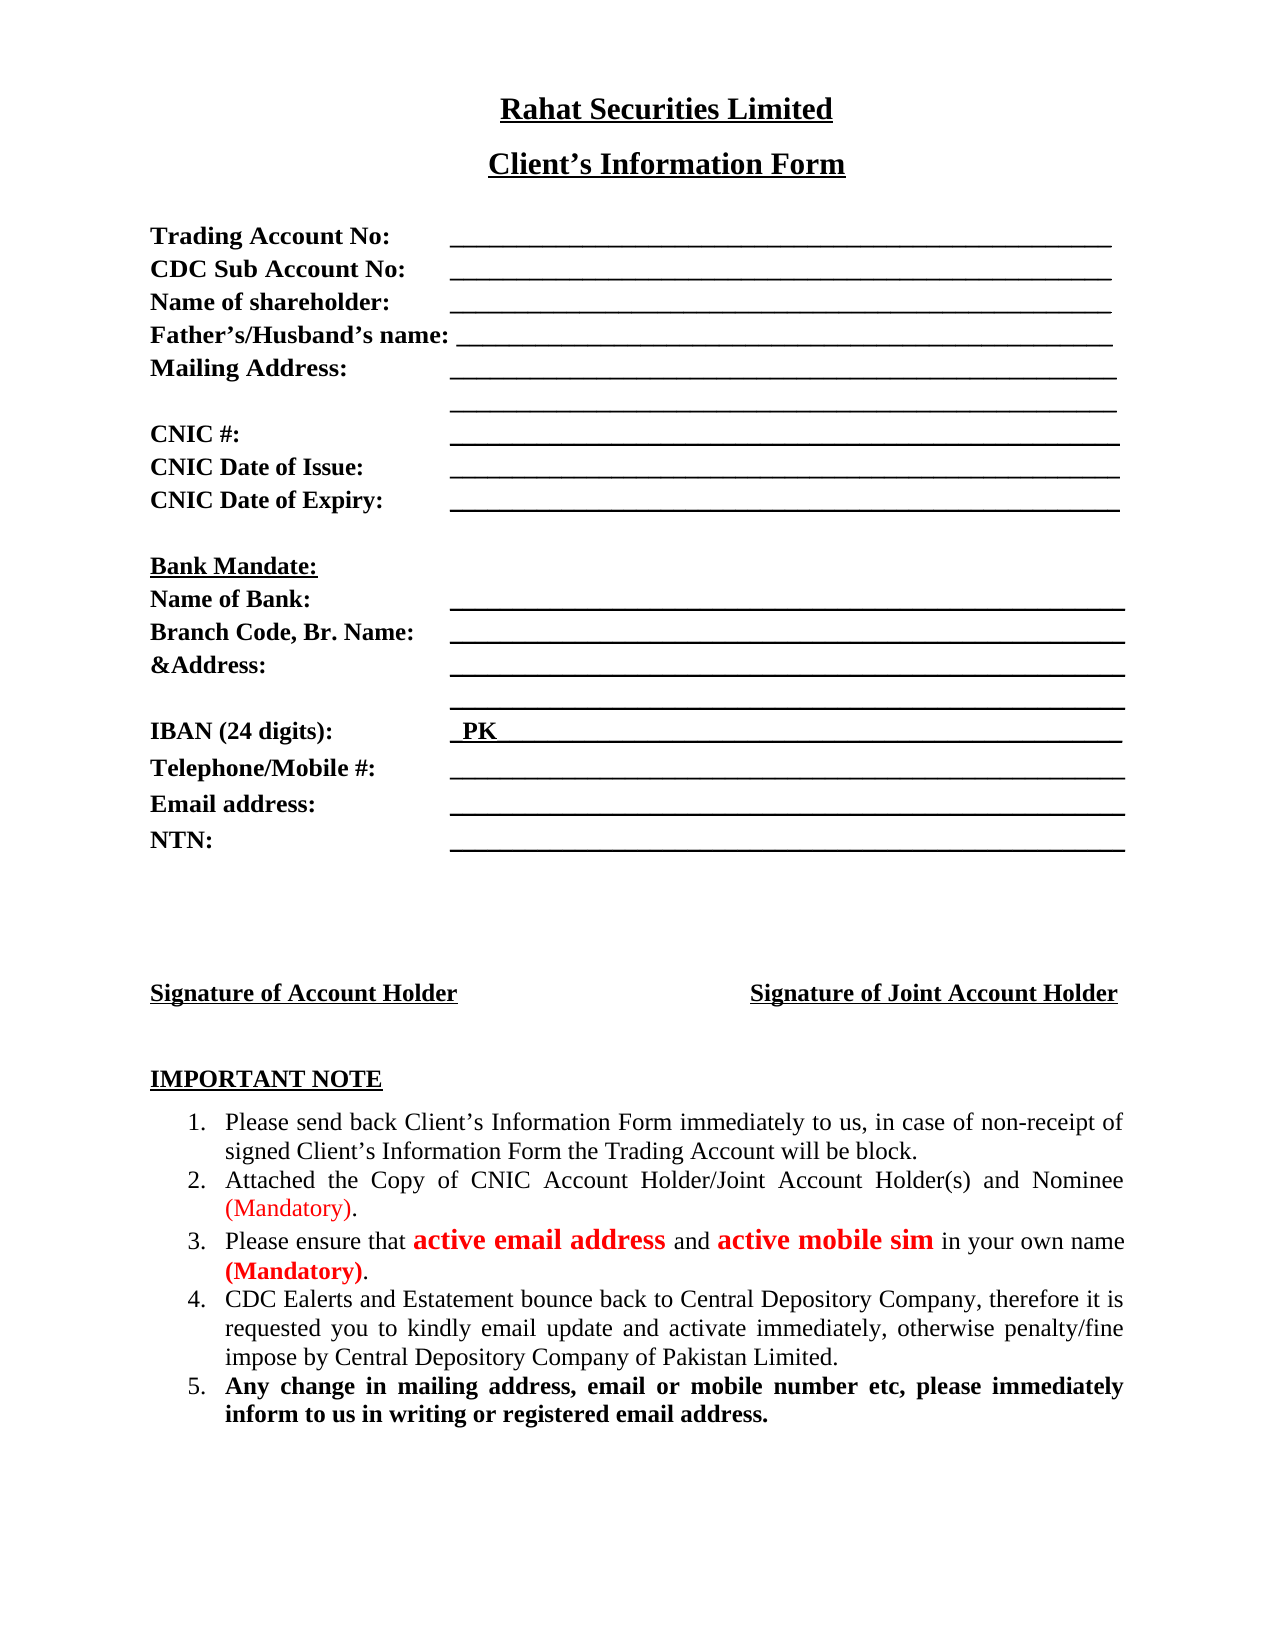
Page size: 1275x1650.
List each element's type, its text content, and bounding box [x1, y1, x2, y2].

text Signature of Account Holder Signature of Joint Account Holder [150, 978, 1125, 1007]
text Telephone/Mobile #: ______________________________________________________ [150, 753, 1125, 781]
text Branch Code, Br. Name: ______________________________________________________ [150, 617, 1125, 646]
text __________________________________________________ [150, 386, 1125, 415]
text &Address: ______________________________________________________ [150, 650, 1125, 679]
text CNIC #: ______________________________________________________ [150, 419, 1125, 448]
list Please send back Client’s Information Form immediately to us, in case of non-receipt of signed Client’s Information Form the Trading Account will be block. [187, 1107, 1125, 1165]
text IBAN (24 digits): _PK__________________________________________________ [150, 716, 1125, 745]
text Bank Mandate: [150, 551, 1125, 580]
text CNIC Date of Expiry: ______________________________________________________ [150, 485, 1125, 514]
text IMPORTANT NOTE [150, 1064, 1125, 1093]
text Name of shareholder: ___________________________________________________ [150, 287, 1125, 316]
text Mailing Address: __________________________________________________ [150, 353, 1125, 382]
text Trading Account No: __________________________________________________ [150, 221, 1125, 250]
text Client’s Information Form [392, 134, 942, 184]
text CNIC Date of Issue: ______________________________________________________ [150, 452, 1125, 481]
list Please ensure that active email address and active mobile sim in your own name (Mandatory). [187, 1222, 1125, 1284]
text ______________________________________________________ [150, 683, 1125, 712]
text Rahat Securities Limited [392, 79, 942, 129]
text CDC Sub Account No: __________________________________________________ [150, 254, 1125, 283]
list Any change in mailing address, email or mobile number etc, please immediately inform to us in writing or registered email address. [187, 1371, 1125, 1428]
list CDC Ealerts and Estatement bounce back to Central Depository Company, therefore it is requested you to kindly email update and activate immediately, otherwise penalty/fine impose by Central Depository Company of Pakistan Limited. [187, 1284, 1125, 1371]
text Email address: ______________________________________________________ [150, 789, 1125, 818]
text Father’s/Husband’s name: __________________________________________________ [150, 320, 1125, 349]
list Attached the Copy of CNIC Account Holder/Joint Account Holder(s) and Nominee (Mandatory). [187, 1165, 1125, 1222]
text NTN: ______________________________________________________ [150, 826, 1125, 854]
text Name of Bank: ______________________________________________________ [150, 584, 1125, 613]
